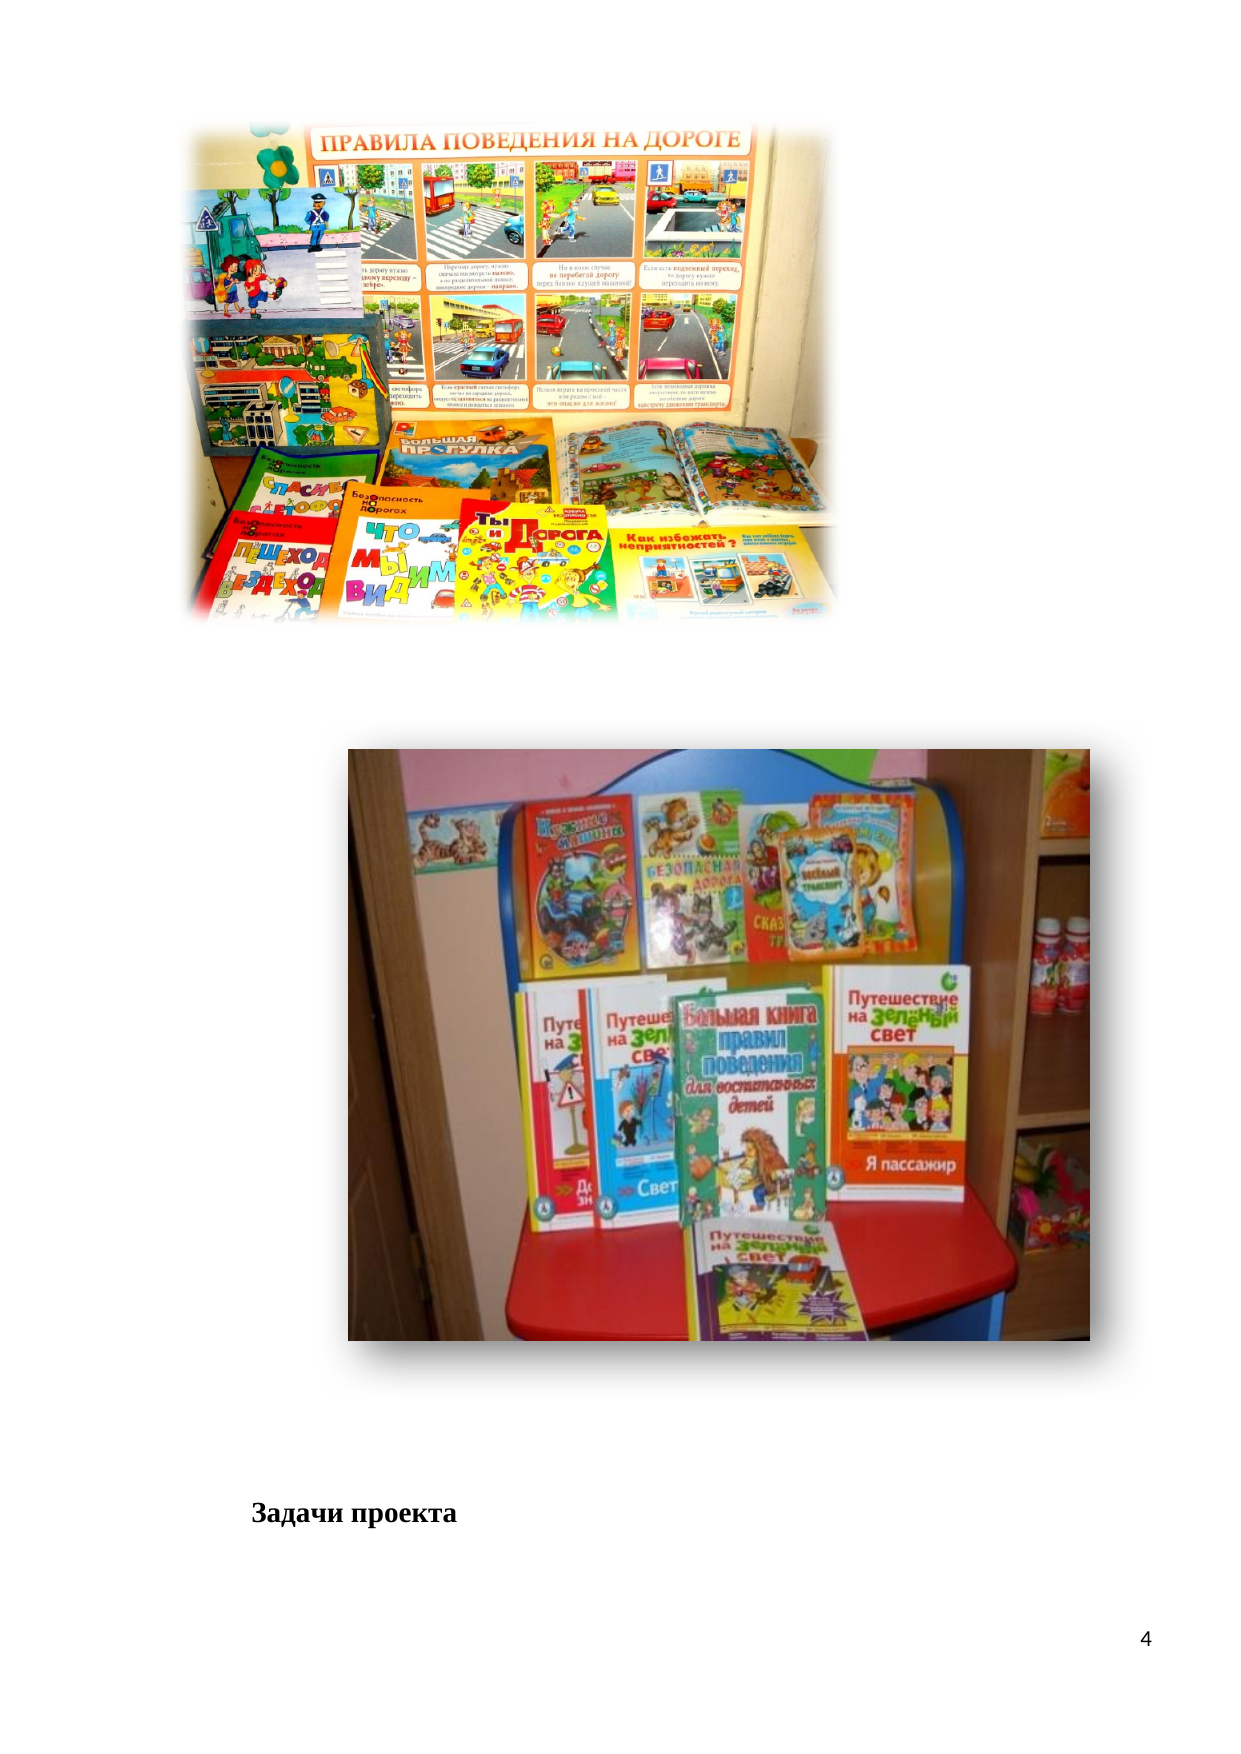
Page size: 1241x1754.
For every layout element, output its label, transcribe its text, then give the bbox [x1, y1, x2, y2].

text Задачи проекта [177, 1495, 1152, 1529]
picture [207, 148, 812, 598]
picture [348, 749, 1090, 1341]
